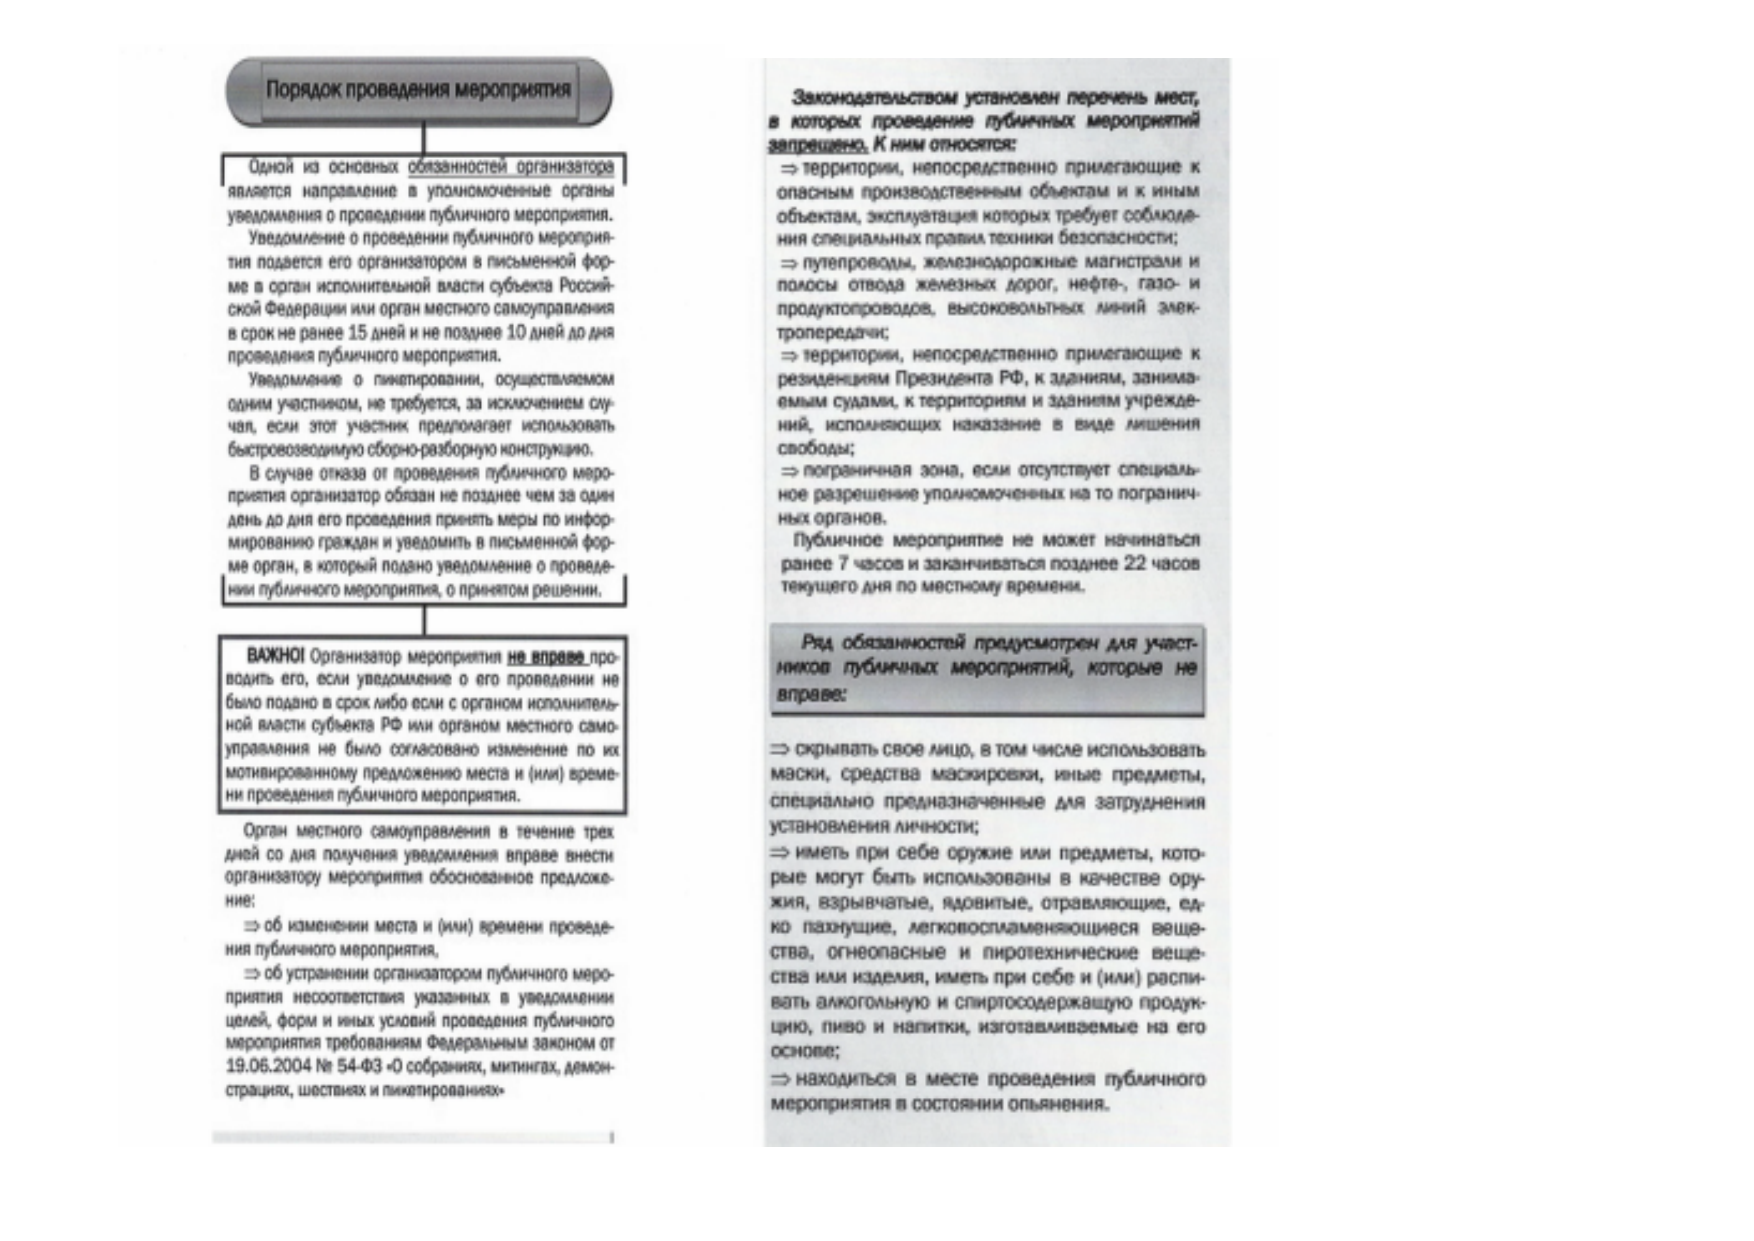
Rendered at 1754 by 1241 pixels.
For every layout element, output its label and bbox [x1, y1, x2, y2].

picture [118, 44, 1280, 1147]
